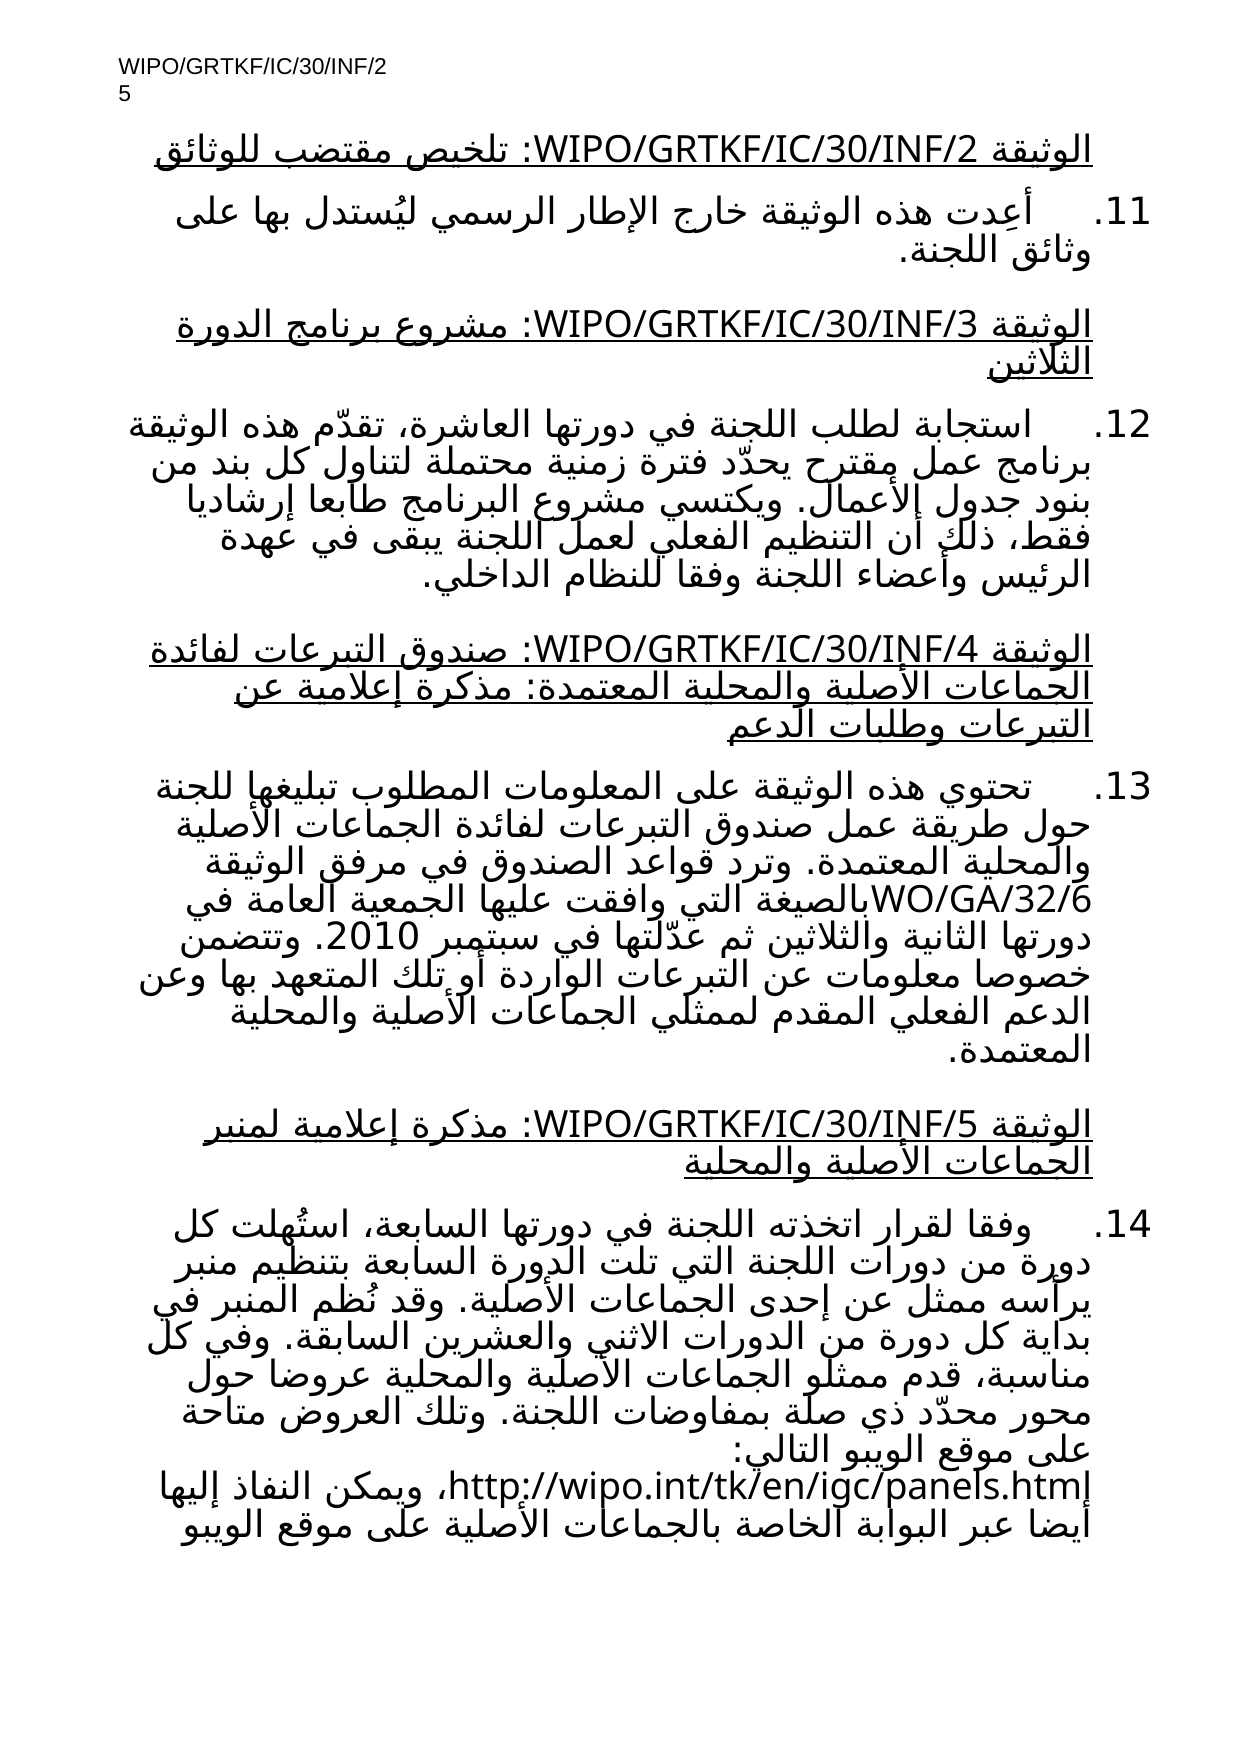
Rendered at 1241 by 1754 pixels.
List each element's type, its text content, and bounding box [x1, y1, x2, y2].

text تحتوي هذه الوثيقة على المعلومات المطلوب تبليغها للجنة حول طريقة عمل صندوق التبرعات لفائدة الجماعات الأصلية والمحلية المعتمدة. وترد قواعد الصندوق في مرفق الوثيقة WO/GA/32/6بالصيغة التي وافقت عليها الجمعية العامة في دورتها الثانية والثلاثين ثم عدّلتها في سبتمبر 2010. وتتضمن خصوصا معلومات عن التبرعات الواردة أو تلك المتعهد بها وعن الدعم الفعلي المقدم لممثلي الجماعات الأصلية والمحلية المعتمدة. [118, 770, 1092, 1070]
text أعِدت هذه الوثيقة خارج الإطار الرسمي ليُستدل بها على وثائق اللجنة. [118, 195, 1092, 270]
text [118, 1207, 1092, 1545]
text استجابة لطلب اللجنة في دورتها العاشرة، تقدّم هذه الوثيقة برنامج عمل مقترح يحدّد فترة زمنية محتملة لتناول كل بند من بنود جدول الأعمال. ويكتسي مشروع البرنامج طابعا إرشاديا فقط، ذلك أن التنظيم الفعلي لعمل اللجنة يبقى في عهدة الرئيس وأعضاء اللجنة وفقا للنظام الداخلي. [118, 407, 1092, 595]
subtitle الوثيقة WIPO/GRTKF/IC/30/INF/3: مشروع برنامج الدورة الثلاثين [118, 307, 1092, 382]
subtitle الوثيقة WIPO/GRTKF/IC/30/INF/2: تلخيص مقتضب للوثائق [118, 132, 1092, 170]
subtitle الوثيقة WIPO/GRTKF/IC/30/INF/4: صندوق التبرعات لفائدة الجماعات الأصلية والمحلية المعتمدة: مذكرة إعلامية عن التبرعات وطلبات الدعم [118, 632, 1092, 745]
subtitle الوثيقة WIPO/GRTKF/IC/30/INF/5: مذكرة إعلامية لمنبر الجماعات الأصلية والمحلية [118, 1107, 1092, 1182]
